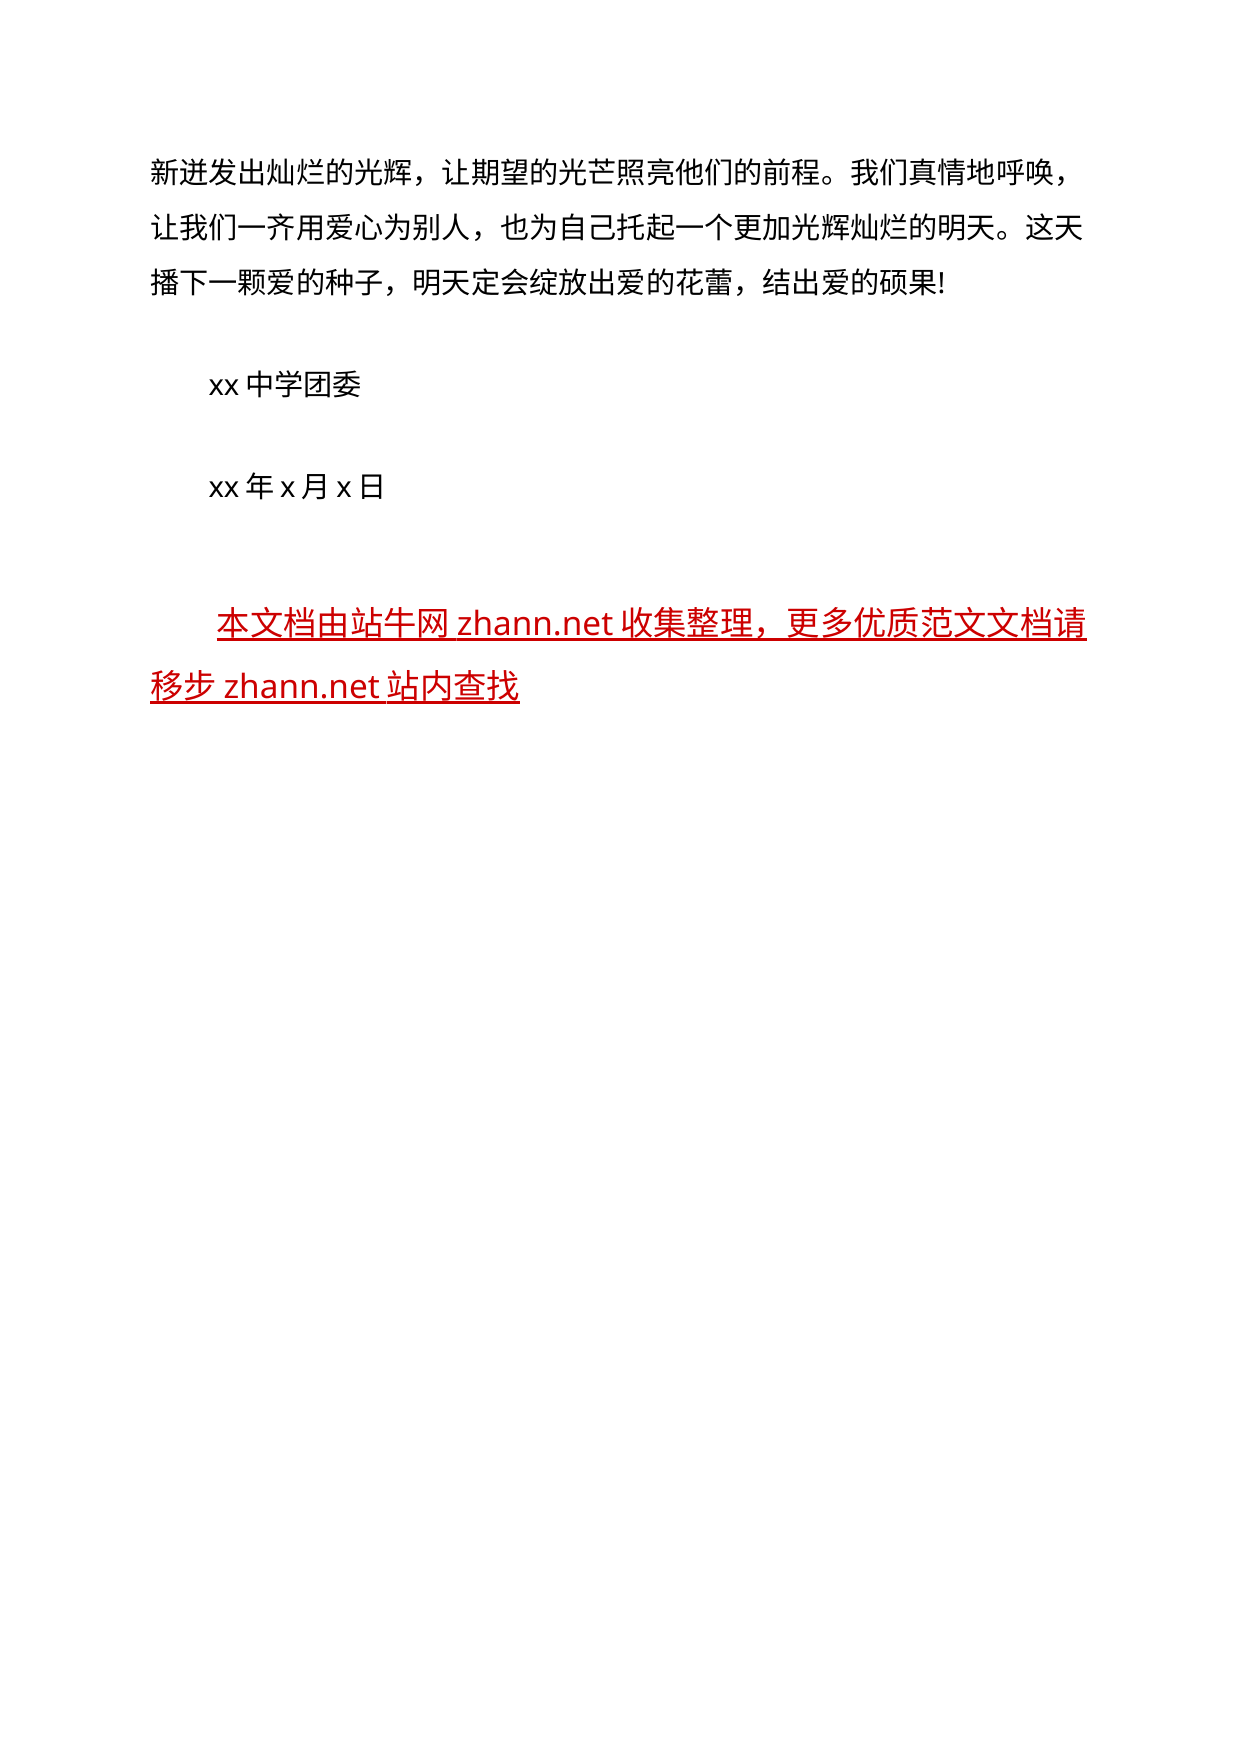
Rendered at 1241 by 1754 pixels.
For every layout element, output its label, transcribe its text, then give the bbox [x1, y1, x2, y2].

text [150, 150, 1090, 302]
text xx年x月x日 [150, 464, 1090, 506]
text 本文档由站牛网zhann.net收集整理，更多优质范文文档请移步zhann.net站内查找 [150, 597, 1090, 708]
text xx中学团委 [150, 362, 1090, 404]
